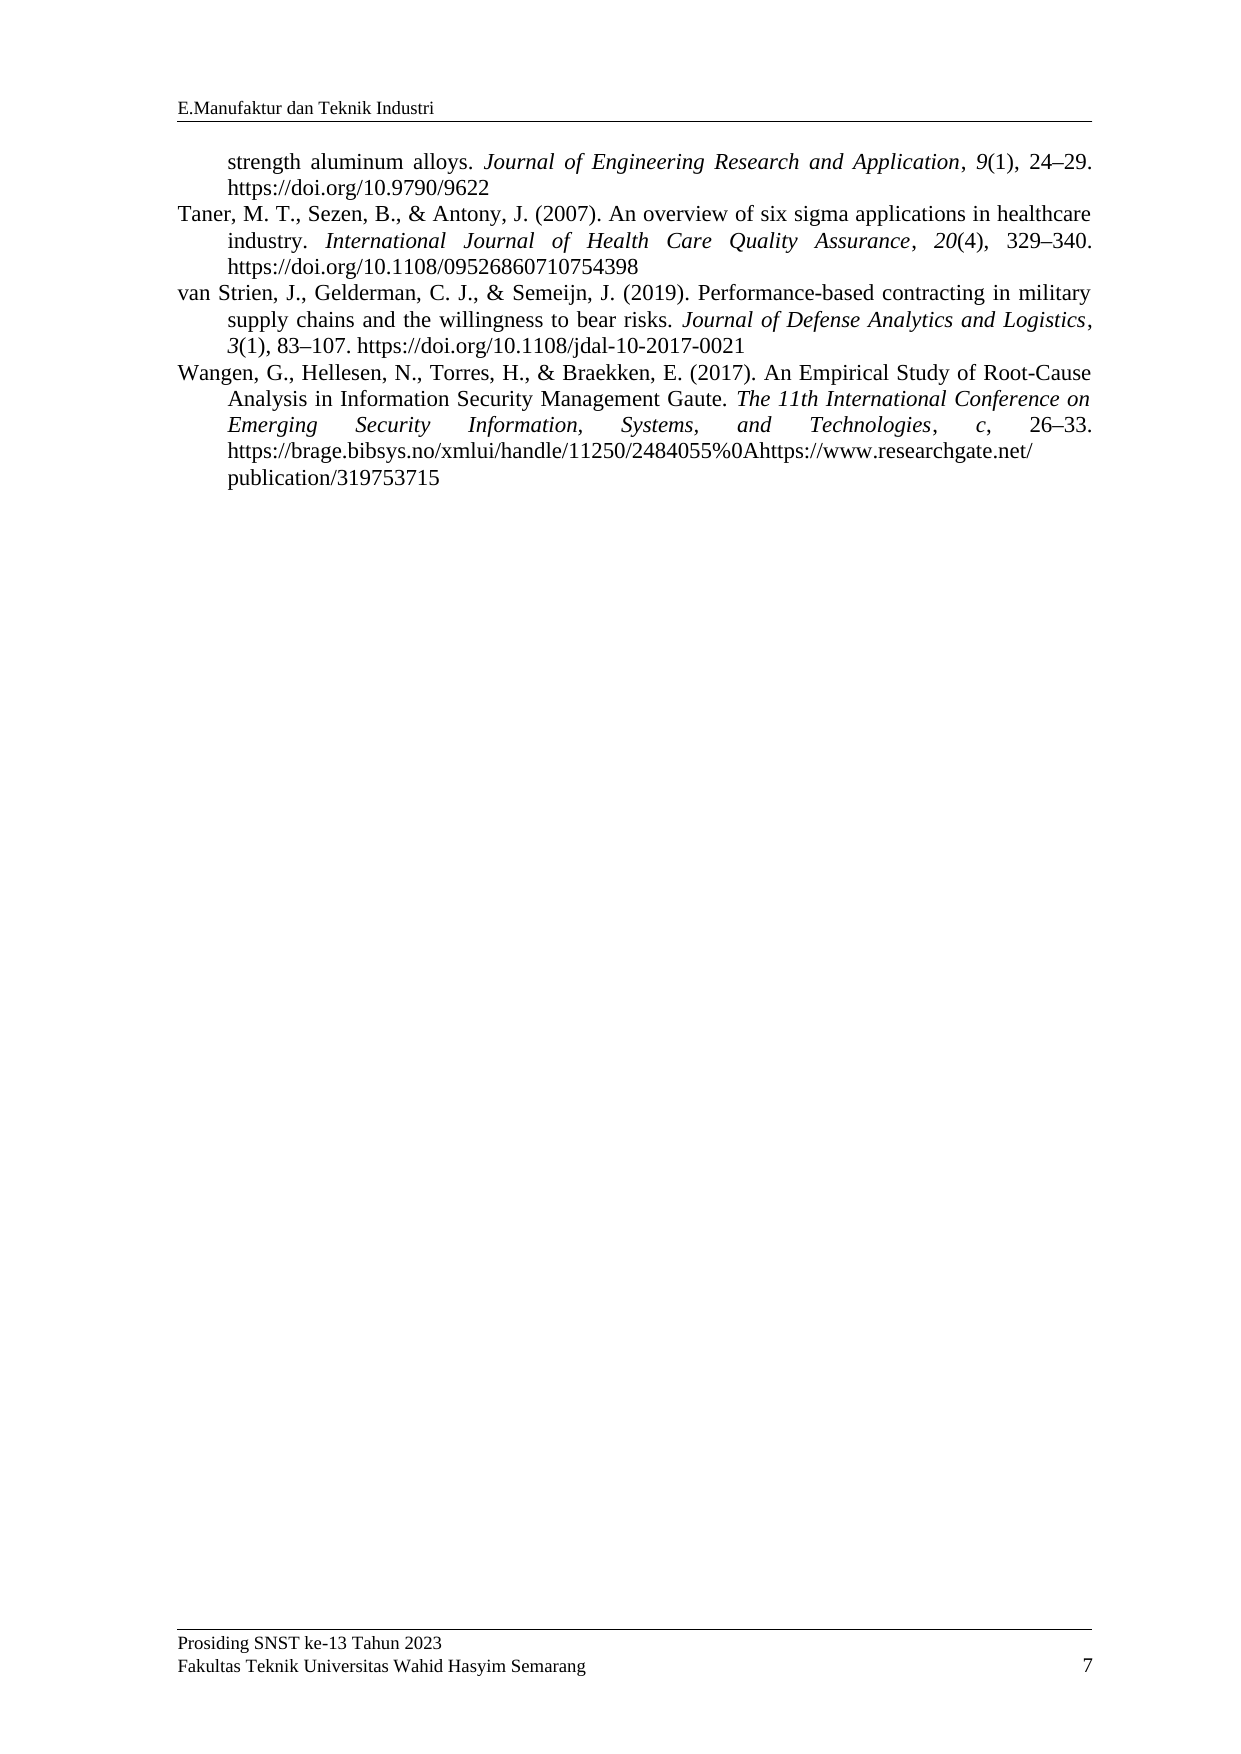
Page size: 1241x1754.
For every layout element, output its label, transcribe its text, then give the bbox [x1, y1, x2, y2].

text van Strien, J., Gelderman, C. J., & Semeijn, J. (2019). Performance-based contracting in military supply chains and the willingness to bear risks. Journal of Defense Analytics and Logistics, 3(1), 83–107. https://doi.org/10.1108/jdal-10-2017-0021 [177, 279, 1092, 358]
text Wangen, G., Hellesen, N., Torres, H., & Braekken, E. (2017). An Empirical Study of Root-Cause Analysis in Information Security Management Gaute. The 11th International Conference on Emerging Security Information, Systems, and Technologies, c, 26–33. https://brage.bibsys.no/xmlui/handle/11250/2484055%0Ahttps://www.researchgate.net/publication/319753715 [177, 358, 1092, 490]
text Taner, M. T., Sezen, B., & Antony, J. (2007). An overview of six sigma applications in healthcare industry. International Journal of Health Care Quality Assurance, 20(4), 329–340. https://doi.org/10.1108/09526860710754398 [177, 200, 1092, 279]
